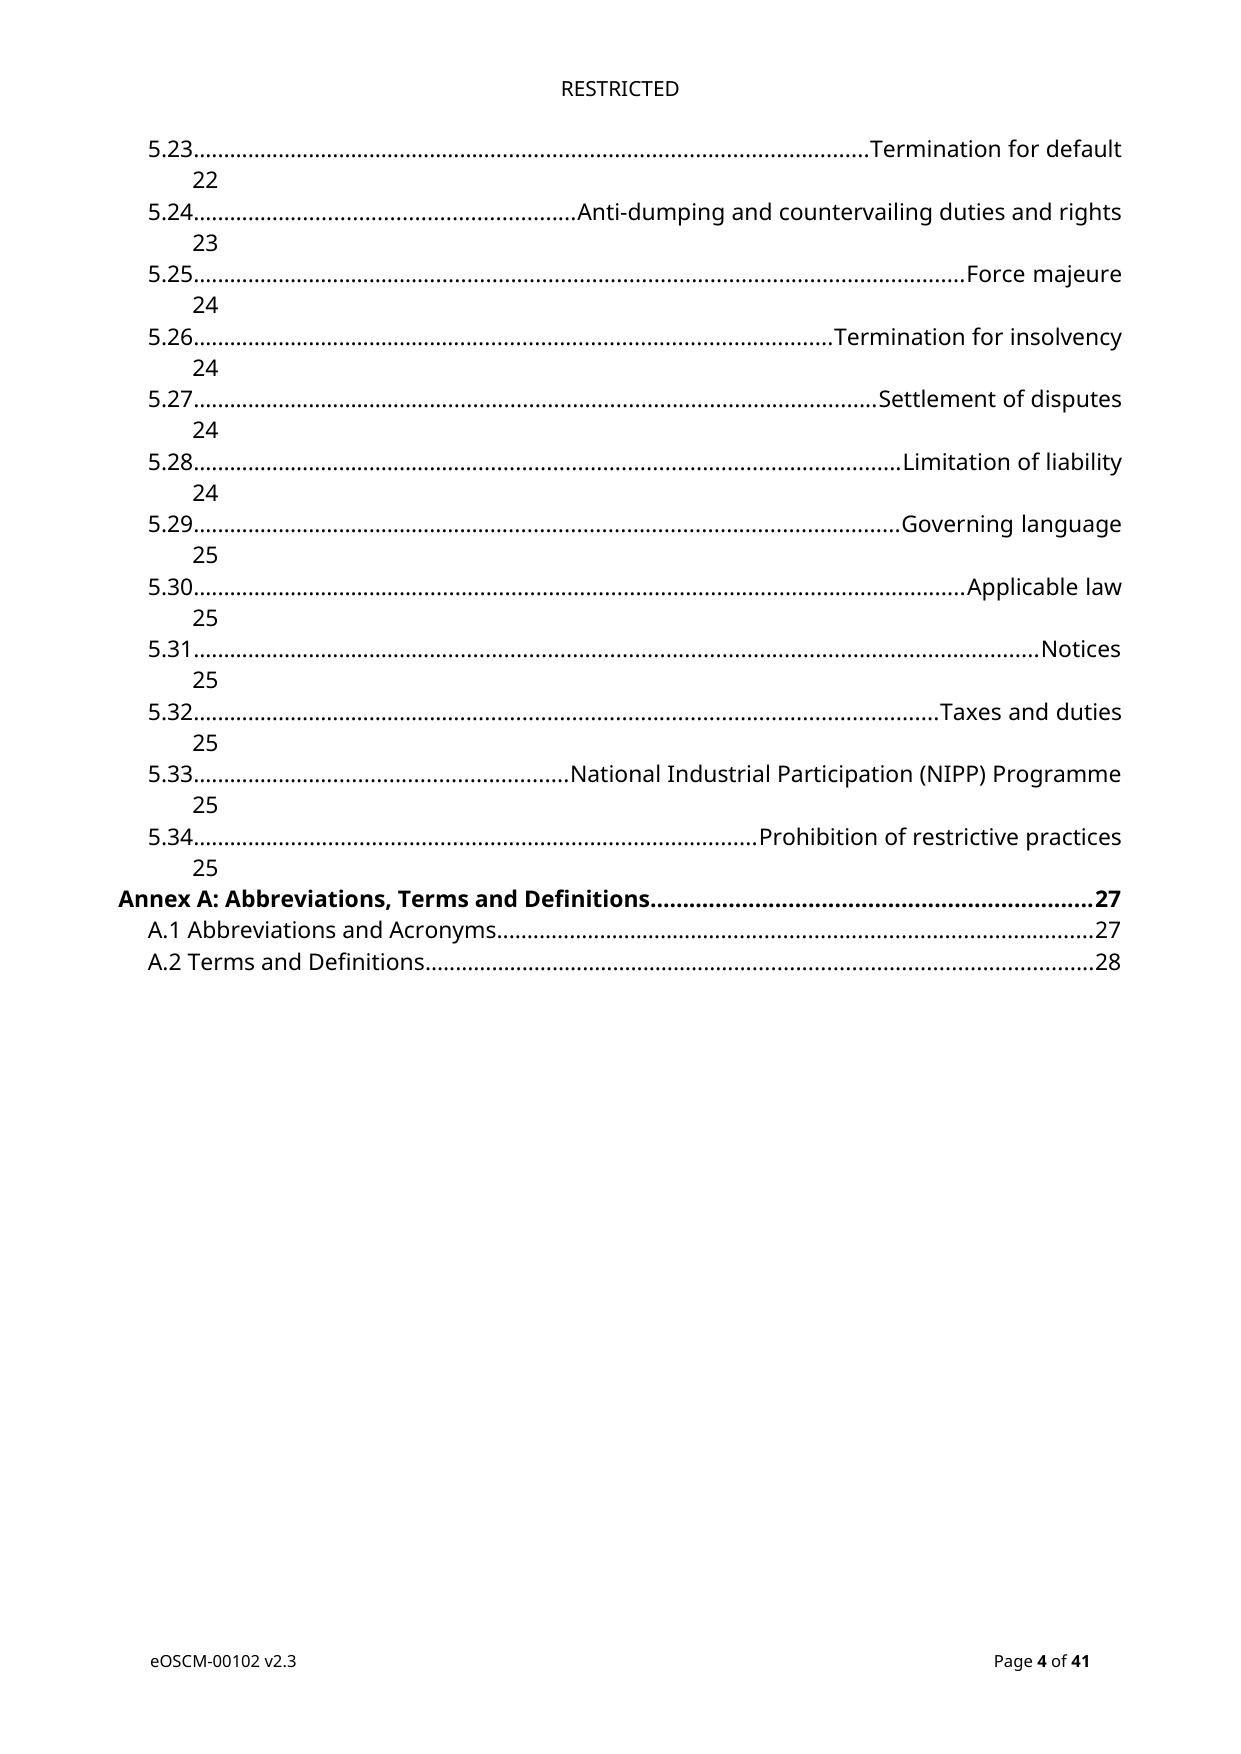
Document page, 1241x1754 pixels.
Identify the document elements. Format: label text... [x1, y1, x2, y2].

text 5.34 Prohibition of restrictive practices 25 [148, 820, 1122, 883]
text 5.30 Applicable law 25 [148, 570, 1122, 633]
text 5.27 Settlement of disputes 24 [148, 383, 1122, 445]
text Annex A: Abbreviations, Terms and Definitions 27 [118, 883, 1122, 914]
text 5.24 Anti-dumping and countervailing duties and rights 23 [148, 195, 1122, 258]
text A.1 Abbreviations and Acronyms 27 [148, 914, 1122, 945]
text 5.29 Governing language 25 [148, 508, 1122, 570]
text 5.25 Force majeure 24 [148, 258, 1122, 320]
text 5.31 Notices 25 [148, 633, 1122, 695]
text 5.32 Taxes and duties 25 [148, 695, 1122, 758]
text 5.33 National Industrial Participation (NIPP) Programme 25 [148, 758, 1122, 820]
text 5.23 Termination for default 22 [148, 133, 1122, 195]
text 5.28 Limitation of liability 24 [148, 445, 1122, 508]
text A.2 Terms and Definitions 28 [148, 945, 1122, 977]
text 5.26 Termination for insolvency 24 [148, 320, 1122, 383]
